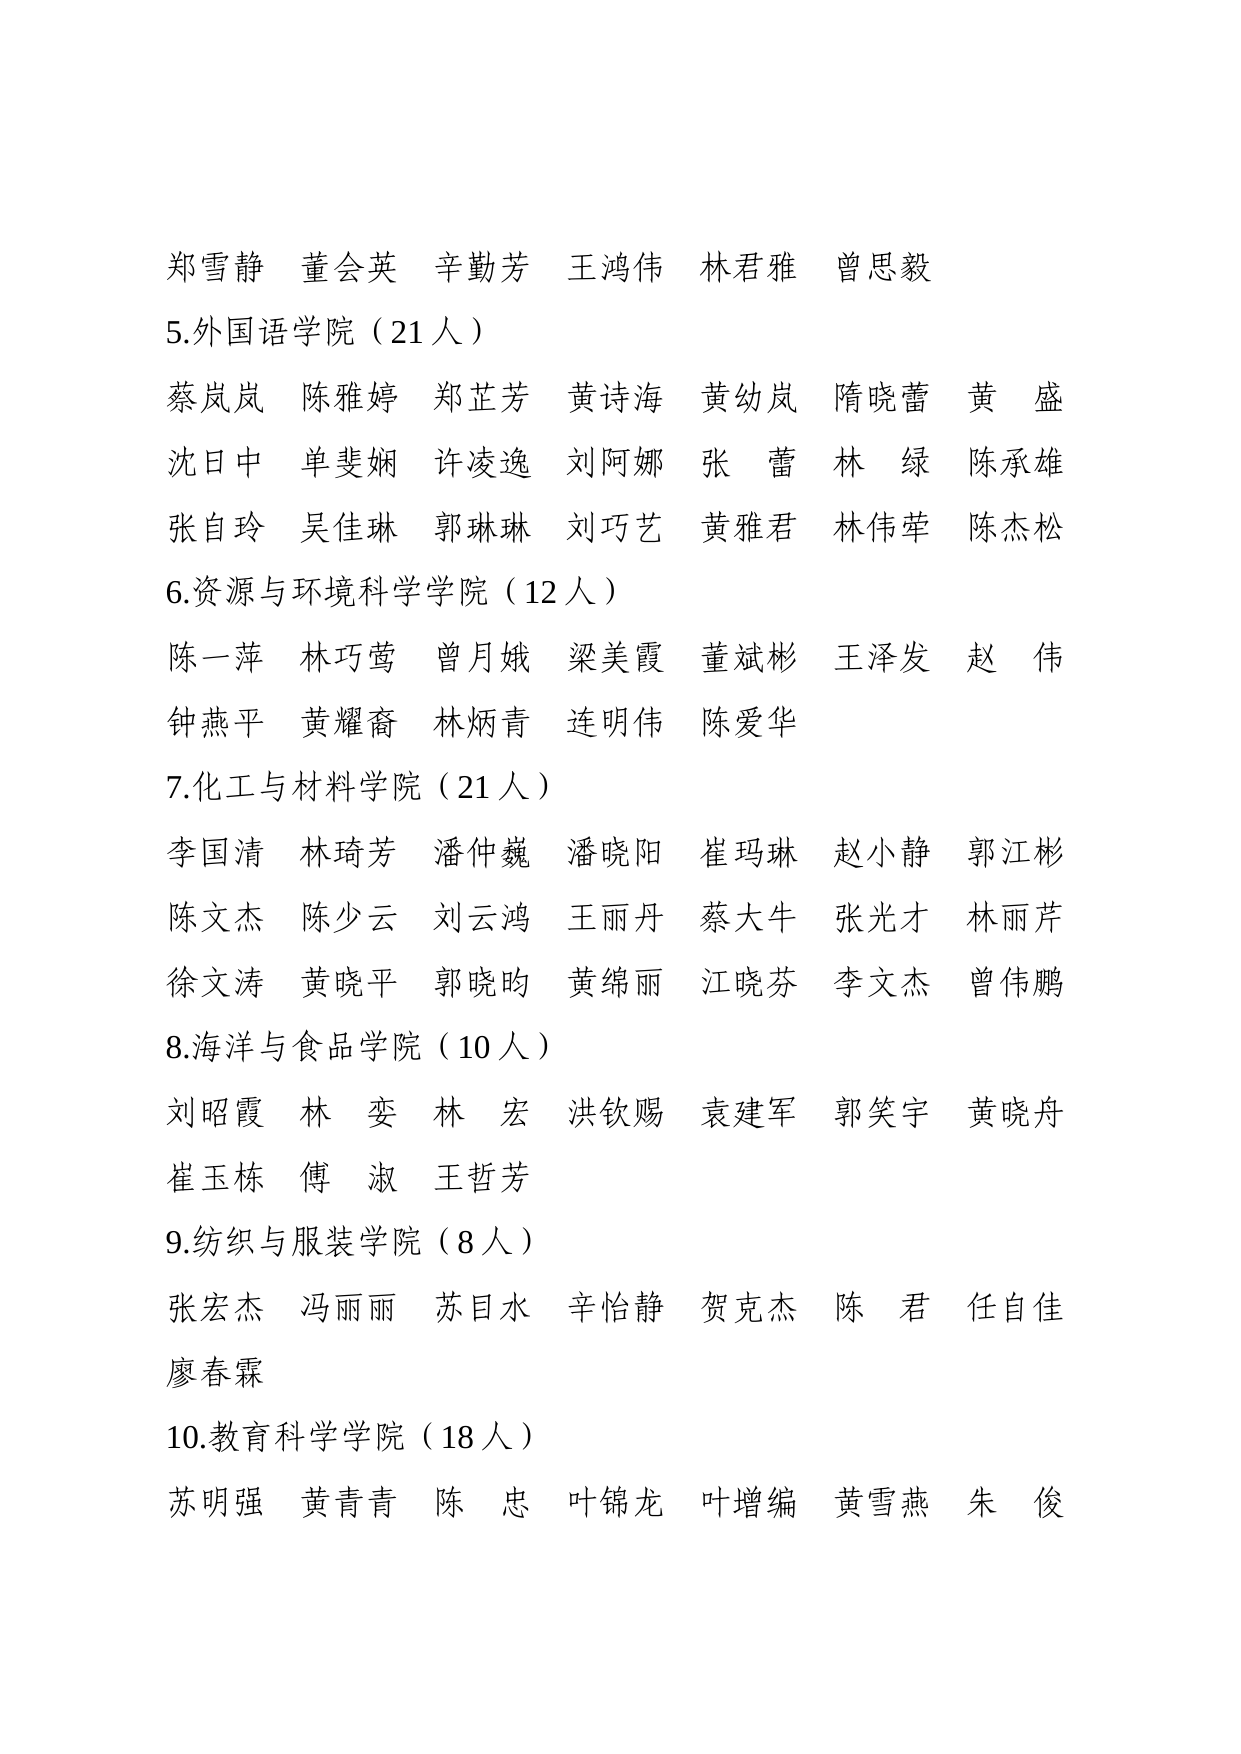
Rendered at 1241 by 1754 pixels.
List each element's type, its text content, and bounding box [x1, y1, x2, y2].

text 郑雪静 董会英 辛勤芳 王鸿伟 林君雅 曾思毅 [165, 233, 1087, 298]
text 5.外国语学院（21人） [165, 298, 1087, 363]
text 张宏杰 冯丽丽 苏目水 辛怡静 贺克杰 陈 君 任自佳 [165, 1273, 1087, 1338]
text 廖春霖 [165, 1338, 1087, 1403]
text 徐文涛 黄晓平 郭晓昀 黄绵丽 江晓芬 李文杰 曾伟鹏 [165, 948, 1087, 1013]
text 10.教育科学学院（18人） [165, 1403, 1087, 1468]
text 沈日中 单斐娴 许凌逸 刘阿娜 张 蕾 林 绿 陈承雄 [165, 428, 1087, 493]
text 9.纺织与服装学院（8人） [165, 1208, 1087, 1273]
text 刘昭霞 林 娈 林 宏 洪钦赐 袁建军 郭笑宇 黄晓舟 [165, 1078, 1087, 1143]
text 8.海洋与食品学院（10人） [165, 1013, 1087, 1078]
text 崔玉栋 傅 淑 王哲芳 [165, 1143, 1087, 1208]
text 陈一萍 林巧莺 曾月娥 梁美霞 董斌彬 王泽发 赵 伟 [165, 623, 1087, 688]
text 钟燕平 黄耀裔 林炳青 连明伟 陈爱华 [165, 688, 1087, 753]
text 6.资源与环境科学学院（12人） [165, 558, 1087, 623]
text 陈文杰 陈少云 刘云鸿 王丽丹 蔡大牛 张光才 林丽芹 [165, 883, 1087, 948]
text 蔡岚岚 陈雅婷 郑芷芳 黄诗海 黄幼岚 隋晓蕾 黄 盛 [165, 363, 1087, 428]
text 7.化工与材料学院（21人） [165, 753, 1087, 818]
text 张自玲 吴佳琳 郭琳琳 刘巧艺 黄雅君 林伟荦 陈杰松 [165, 493, 1087, 558]
text 苏明强 黄青青 陈 忠 叶锦龙 叶增编 黄雪燕 朱 俊 [165, 1468, 1087, 1533]
text 李国清 林琦芳 潘仲巍 潘晓阳 崔玛琳 赵小静 郭江彬 [165, 818, 1087, 883]
